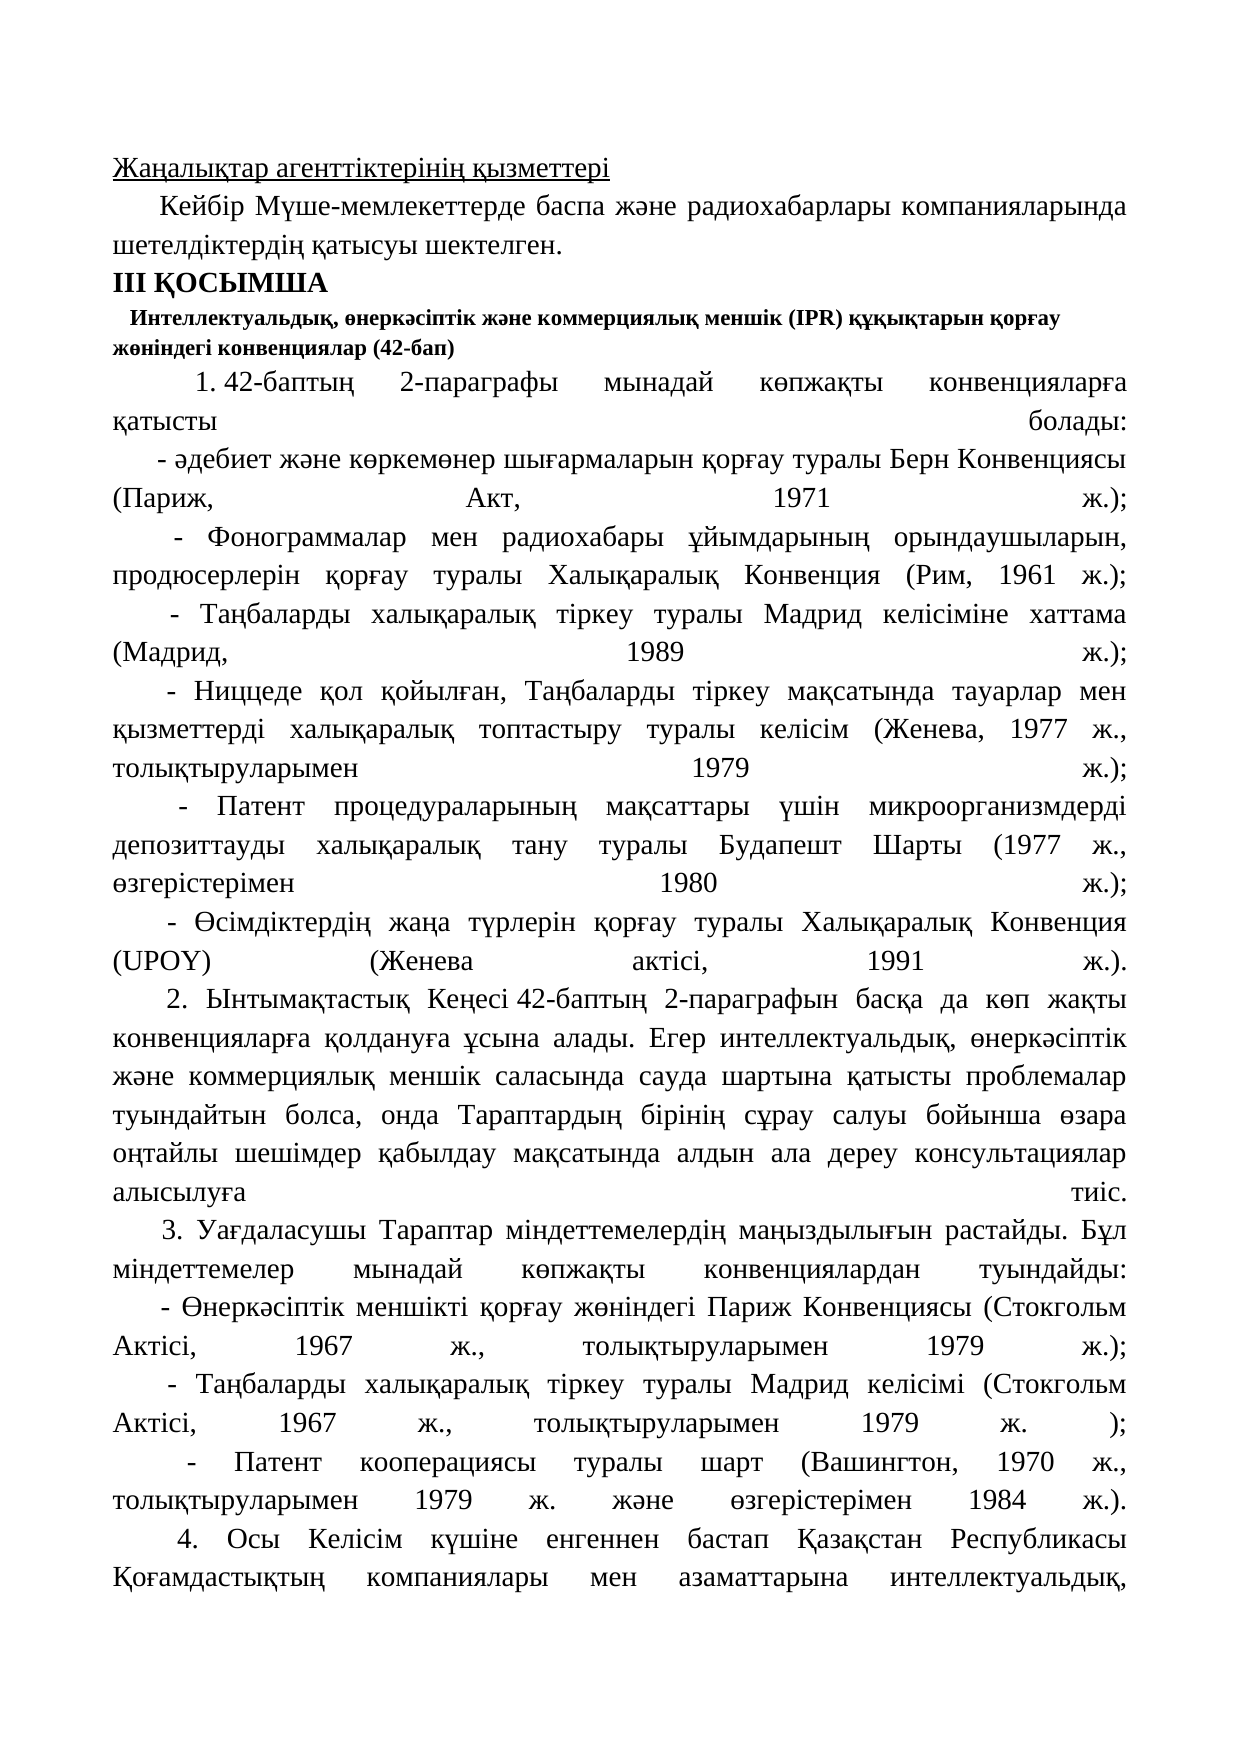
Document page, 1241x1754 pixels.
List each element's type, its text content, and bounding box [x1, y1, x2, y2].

text Кейбір Мүше-мемлекеттерде баспа және радиохабарлары компанияларында шетелдіктердің қатысуы шектелген. [112, 188, 1128, 261]
text Жаңалықтар агенттіктерінің қызметтері [112, 150, 1128, 183]
text Интеллектуальдық, өнеркәсіптік және коммерциялық меншік (ІРR) құқықтарын қорғау жөніндегі конвенциялар (42-бап) [112, 304, 1128, 361]
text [112, 364, 1128, 1593]
text III ҚОСЫМША [112, 266, 1128, 299]
